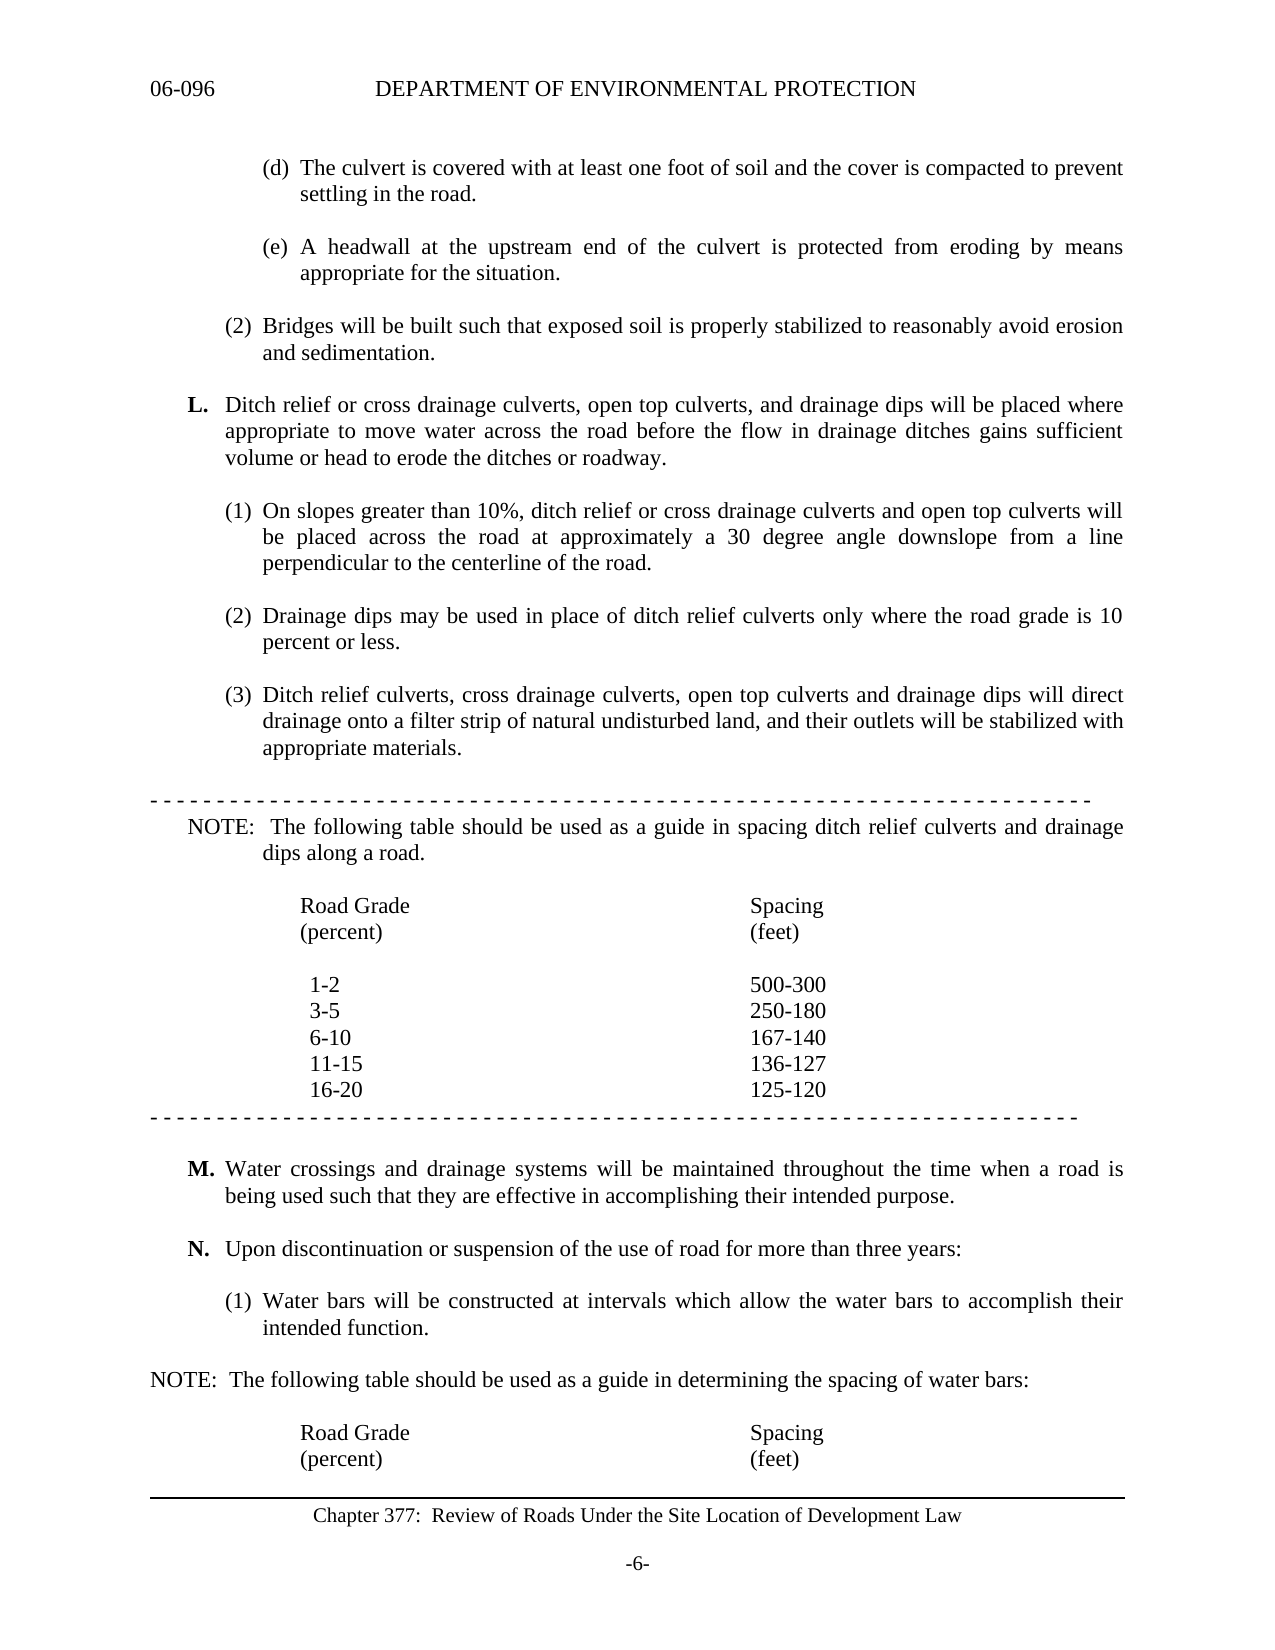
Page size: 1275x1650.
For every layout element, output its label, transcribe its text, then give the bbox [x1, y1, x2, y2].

text (percent) (feet) [300, 918, 1125, 945]
text - - - - - - - - - - - - - - - - - - - - - - - - - - - - - - - - - - - - - - - - - - - - - - - - - - - - - - - - - - - - - - - - - - - - - - [150, 1103, 1125, 1129]
text (e) A headwall at the upstream end of the culvert is protected from eroding by means appropriate for the situation. [262, 233, 1125, 286]
text 16-20 125-120 [309, 1076, 1125, 1103]
text Road Grade Spacing [300, 1419, 1125, 1445]
text L. Ditch relief or cross drainage culverts, open top culverts, and drainage dips will be placed where appropriate to move water across the road before the flow in drainage ditches gains sufficient volume or head to erode the ditches or roadway. [187, 391, 1125, 470]
text 1-2 500-300 [309, 971, 1125, 997]
text N. Upon discontinuation or suspension of the use of road for more than three years: [187, 1234, 1125, 1261]
text - - - - - - - - - - - - - - - - - - - - - - - - - - - - - - - - - - - - - - - - - - - - - - - - - - - - - - - - - - - - - - - - - - - - - - - [150, 787, 1125, 813]
text 3-5 250-180 [309, 997, 1125, 1024]
text M. Water crossings and drainage systems will be maintained throughout the time when a road is being used such that they are effective in accomplishing their intended purpose. [187, 1156, 1125, 1208]
text (2) Drainage dips may be used in place of ditch relief culverts only where the road grade is 10 percent or less. [225, 602, 1125, 655]
text (2) Bridges will be built such that exposed soil is properly stabilized to reasonably avoid erosion and sedimentation. [225, 312, 1125, 365]
text NOTE: The following table should be used as a guide in determining the spacing of water bars: [150, 1366, 1125, 1393]
text (d) The culvert is covered with at least one foot of soil and the cover is compacted to prevent settling in the road. [262, 154, 1125, 207]
text (1) Water bars will be constructed at intervals which allow the water bars to accomplish their intended function. [225, 1287, 1125, 1340]
text Road Grade Spacing [300, 892, 1125, 918]
text NOTE: The following table should be used as a guide in spacing ditch relief culverts and drainage dips along a road. [187, 813, 1125, 866]
text (percent) (feet) [300, 1445, 1125, 1472]
text 6-10 167-140 [309, 1024, 1125, 1050]
text (1) On slopes greater than 10%, ditch relief or cross drainage culverts and open top culverts will be placed across the road at approximately a 30 degree angle downslope from a line perpendicular to the centerline of the road. [225, 497, 1125, 576]
text 11-15 136-127 [309, 1050, 1125, 1076]
text (3) Ditch relief culverts, cross drainage culverts, open top culverts and drainage dips will direct drainage onto a filter strip of natural undisturbed land, and their outlets will be stabilized with appropriate materials. [225, 681, 1125, 760]
